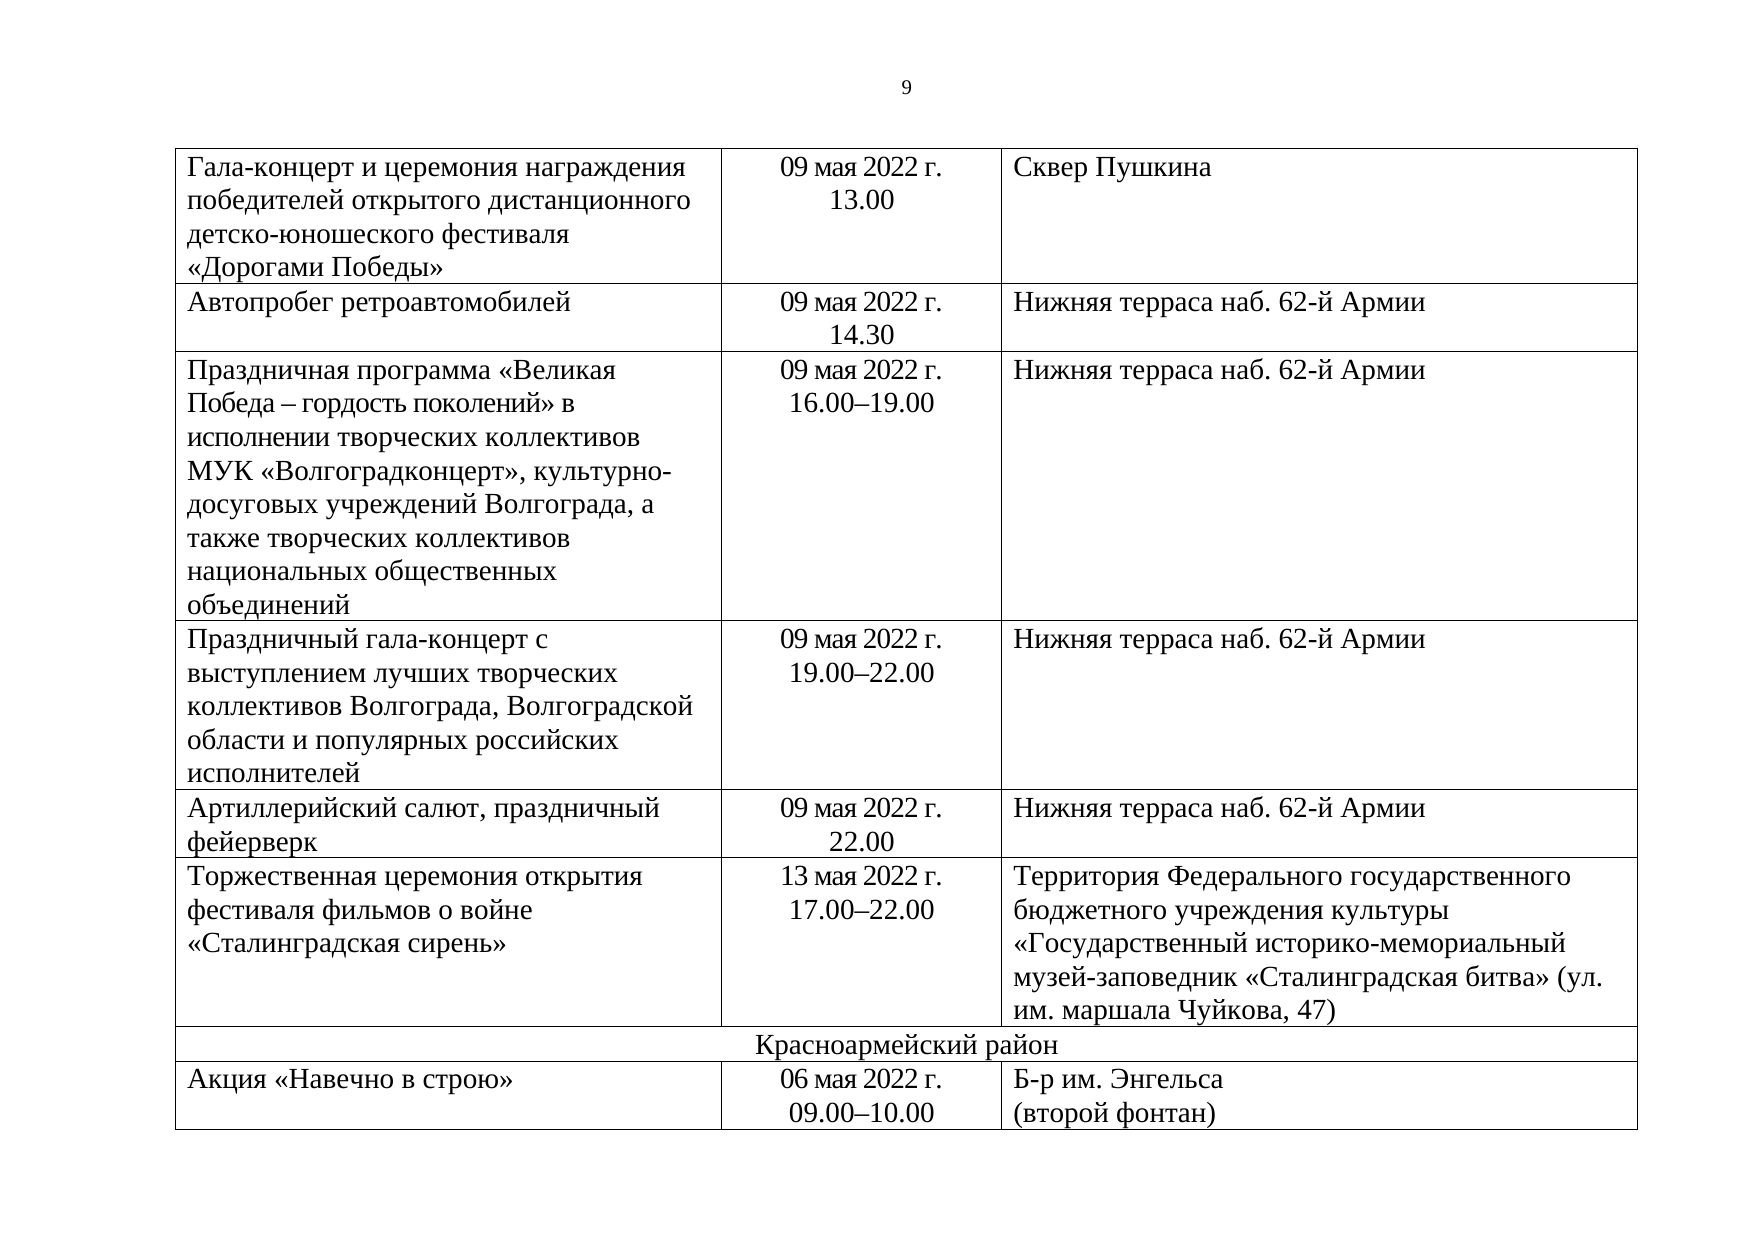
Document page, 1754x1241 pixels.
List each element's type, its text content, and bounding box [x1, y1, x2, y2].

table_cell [176, 1062, 721, 1129]
table_cell Автопробег ретроавтомобилей [176, 284, 721, 351]
table_cell Праздничный гала-концерт с выступлением лучших творческих коллективов Волгограда, Волгоградской области и популярных российских исполнителей [176, 621, 721, 789]
table_cell Гала-концерт и церемония награждения победителей открытого дистанционного детско-юношеского фестиваля «Дорогами Победы» [176, 149, 721, 283]
table_cell 09 мая 2022 г. 14.30 [722, 284, 1001, 351]
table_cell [722, 1062, 1001, 1129]
table_cell 09 мая 2022 г. 19.00–22.00 [722, 621, 1001, 789]
table_cell Торжественная церемония открытия фестиваля фильмов о войне «Сталинградская сирень» [176, 858, 721, 1026]
table_cell Артиллерийский салют, праздничный фейерверк [176, 790, 721, 857]
table_cell Нижняя терраса наб. 62-й Армии [1002, 790, 1637, 857]
table_cell Праздничная программа «Великая Победа – гордость поколений» в исполнении творческих коллективов МУК «Волгоградконцерт», культурно-досуговых учреждений Волгограда, а также творческих коллективов национальных общественных объединений [176, 352, 721, 620]
table_cell 09 мая 2022 г. 22.00 [722, 790, 1001, 857]
table_cell Нижняя терраса наб. 62-й Армии [1002, 284, 1637, 351]
table_cell Нижняя терраса наб. 62-й Армии [1002, 352, 1637, 620]
table_cell 09 мая 2022 г. 16.00–19.00 [722, 352, 1001, 620]
table_cell Сквер Пушкина [1002, 149, 1637, 283]
table_cell 09 мая 2022 г. 13.00 [722, 149, 1001, 283]
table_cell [1002, 1062, 1637, 1129]
table_cell Нижняя терраса наб. 62-й Армии [1002, 621, 1637, 789]
table_cell Красноармейский район [176, 1027, 1637, 1061]
table_cell 13 мая 2022 г. 17.00–22.00 [722, 858, 1001, 1026]
table_cell Территория Федерального государственного бюджетного учреждения культуры «Государственный историко-мемориальный музей-заповедник «Сталинградская битва» (ул. им. маршала Чуйкова, 47) [1002, 858, 1637, 1026]
